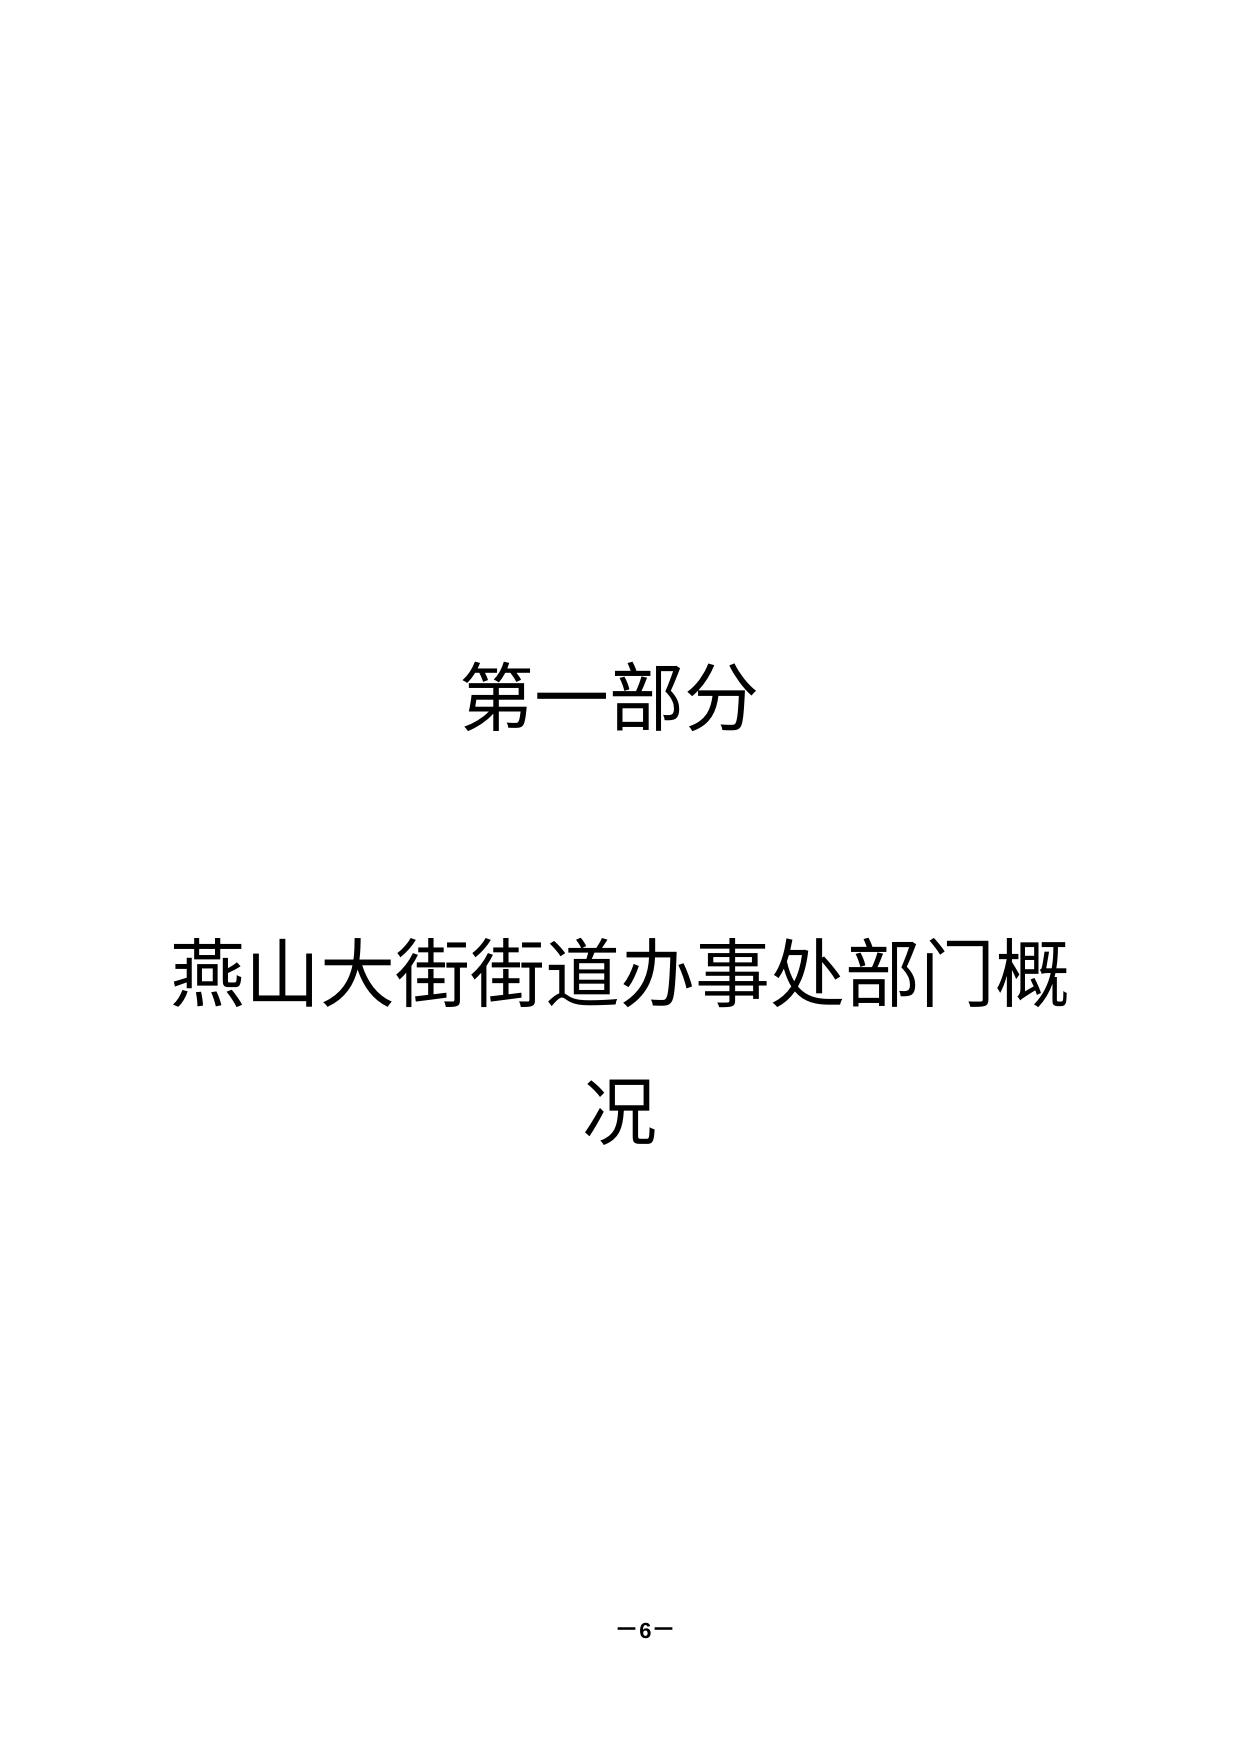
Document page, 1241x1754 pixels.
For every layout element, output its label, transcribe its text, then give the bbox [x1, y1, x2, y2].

text 燕山大街街道办事处部门概况 [159, 900, 1081, 1176]
text 第一部分 [159, 624, 1081, 762]
